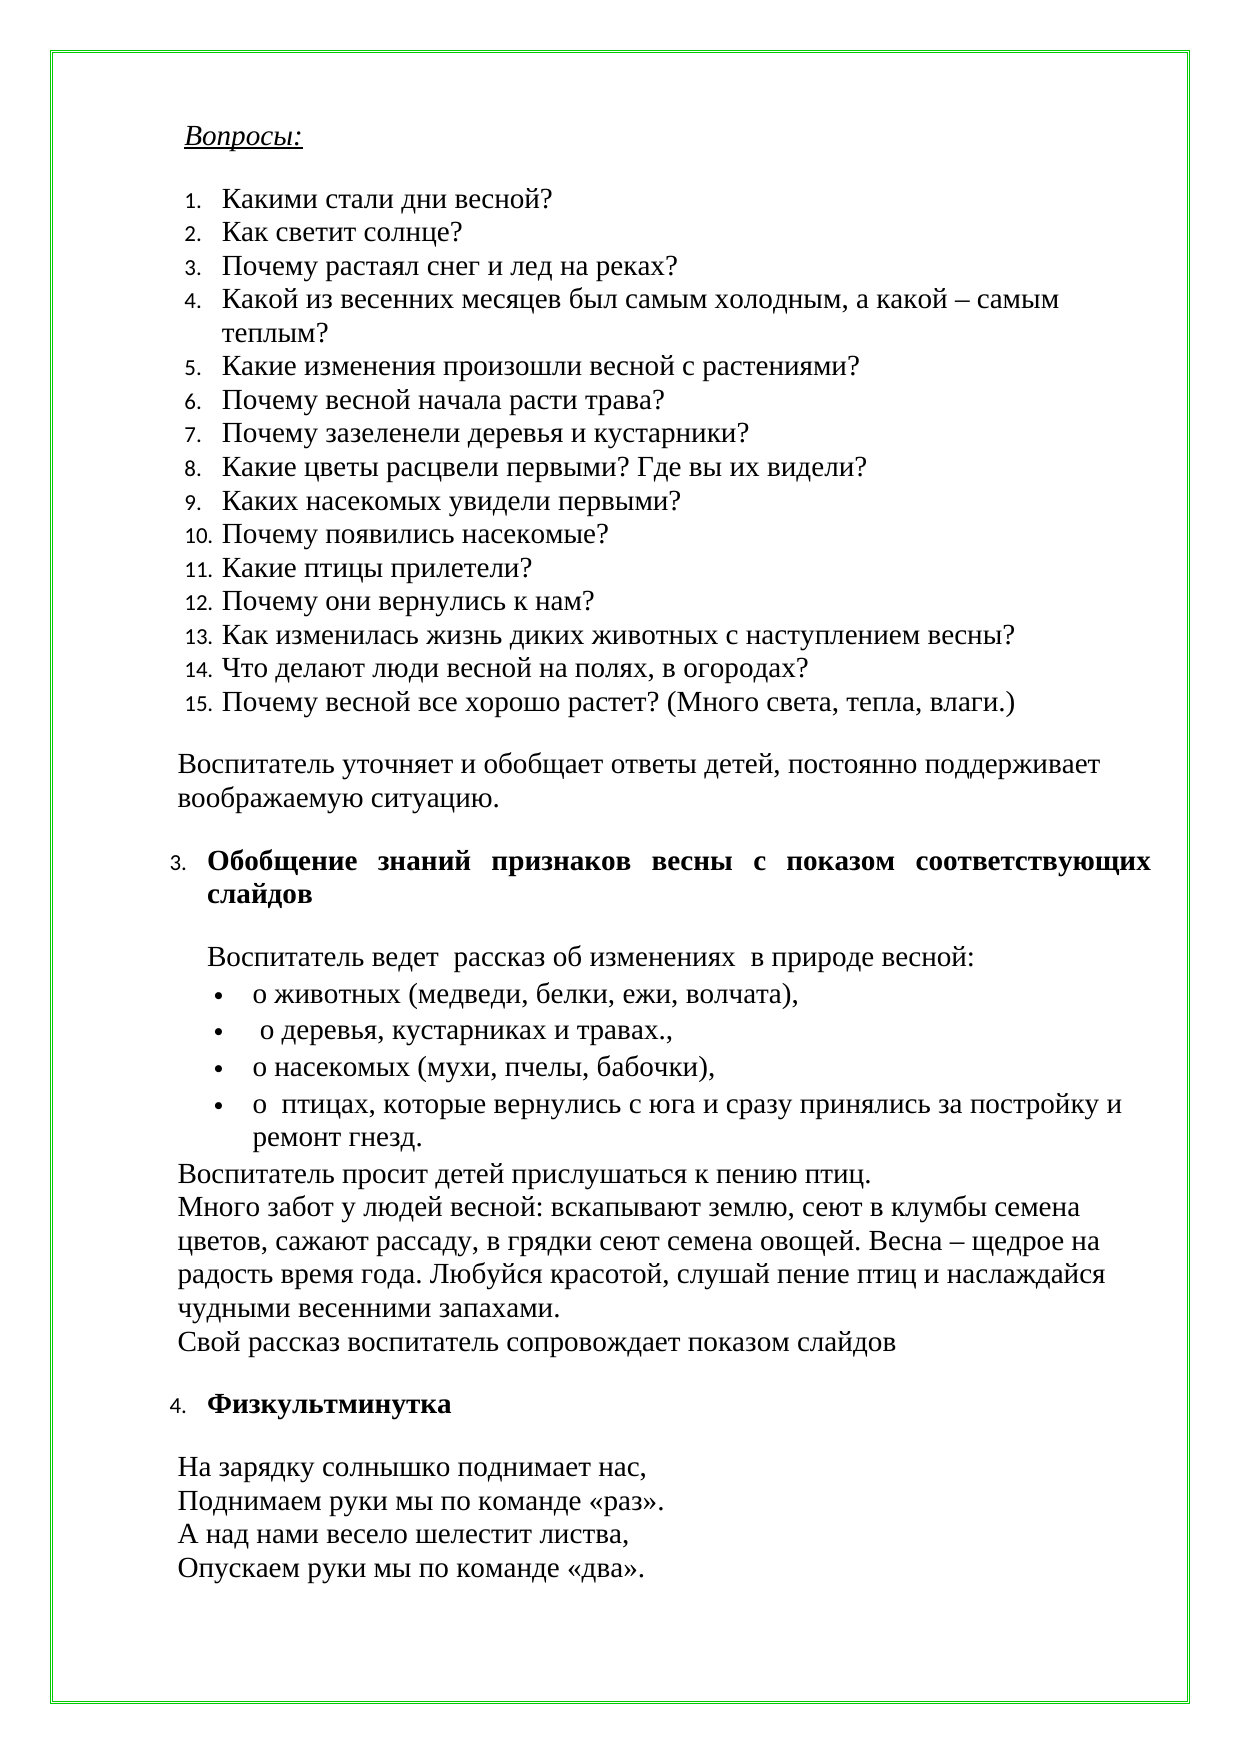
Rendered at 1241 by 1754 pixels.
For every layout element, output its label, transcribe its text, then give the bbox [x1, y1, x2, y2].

list о птицах, которые вернулись с юга и сразу принялись за постройку и ремонт гнезд. [215, 1086, 1152, 1153]
text Вопросы: [184, 118, 1152, 152]
list о животных (медведи, белки, ежи, волчата), [215, 976, 1152, 1009]
list Почему весной начала расти трава? [184, 382, 1152, 416]
text Свой рассказ воспитатель сопровождает показом слайдов [177, 1324, 1152, 1357]
list Какие изменения произошли весной с растениями? [184, 348, 1152, 382]
list Какие цветы расцвели первыми? Где вы их видели? [184, 449, 1152, 483]
list Почему весной все хорошо растет? (Много света, тепла, влаги.) [184, 684, 1152, 717]
list Обобщение знаний признаков весны с показом соответствующих слайдов [169, 843, 1152, 910]
text Воспитатель уточняет и обобщает ответы детей, постоянно поддерживает воображаемую ситуацию. [177, 747, 1152, 814]
text А над нами весело шелестит листва, [177, 1516, 1152, 1550]
text Воспитатель просит детей прислушаться к пению птиц. [177, 1156, 1152, 1189]
list о насекомых (мухи, пчелы, бабочки), [215, 1049, 1152, 1083]
list Какой из весенних месяцев был самым холодным, а какой – самым теплым? [184, 281, 1152, 348]
list Какими стали дни весной? [184, 181, 1152, 214]
list Какие птицы прилетели? [184, 550, 1152, 583]
text Воспитатель ведет рассказ об изменениях в природе весной: [207, 939, 1152, 973]
list Каких насекомых увидели первыми? [184, 483, 1152, 516]
text Опускаем руки мы по команде «два». [177, 1550, 1152, 1583]
list Почему зазеленели деревья и кустарники? [184, 416, 1152, 449]
list Как светит солнце? [184, 214, 1152, 248]
text Поднимаем руки мы по команде «раз». [177, 1483, 1152, 1516]
list Физкультминутка [169, 1386, 1152, 1420]
list Почему растаял снег и лед на реках? [184, 248, 1152, 281]
list Почему появились насекомые? [184, 516, 1152, 550]
list о деревья, кустарниках и травах., [215, 1012, 1152, 1046]
list Как изменилась жизнь диких животных с наступлением весны? [184, 617, 1152, 650]
text На зарядку солнышко поднимает нас, [177, 1449, 1152, 1483]
text Много забот у людей весной: вскапывают землю, сеют в клумбы семена цветов, сажают рассаду, в грядки сеют семена овощей. Весна – щедрое на радость время года. Любуйся красотой, слушай пение птиц и наслаждайся чудными весенними запахами. [177, 1189, 1152, 1324]
list Почему они вернулись к нам? [184, 583, 1152, 617]
list Что делают люди весной на полях, в огородах? [184, 650, 1152, 684]
